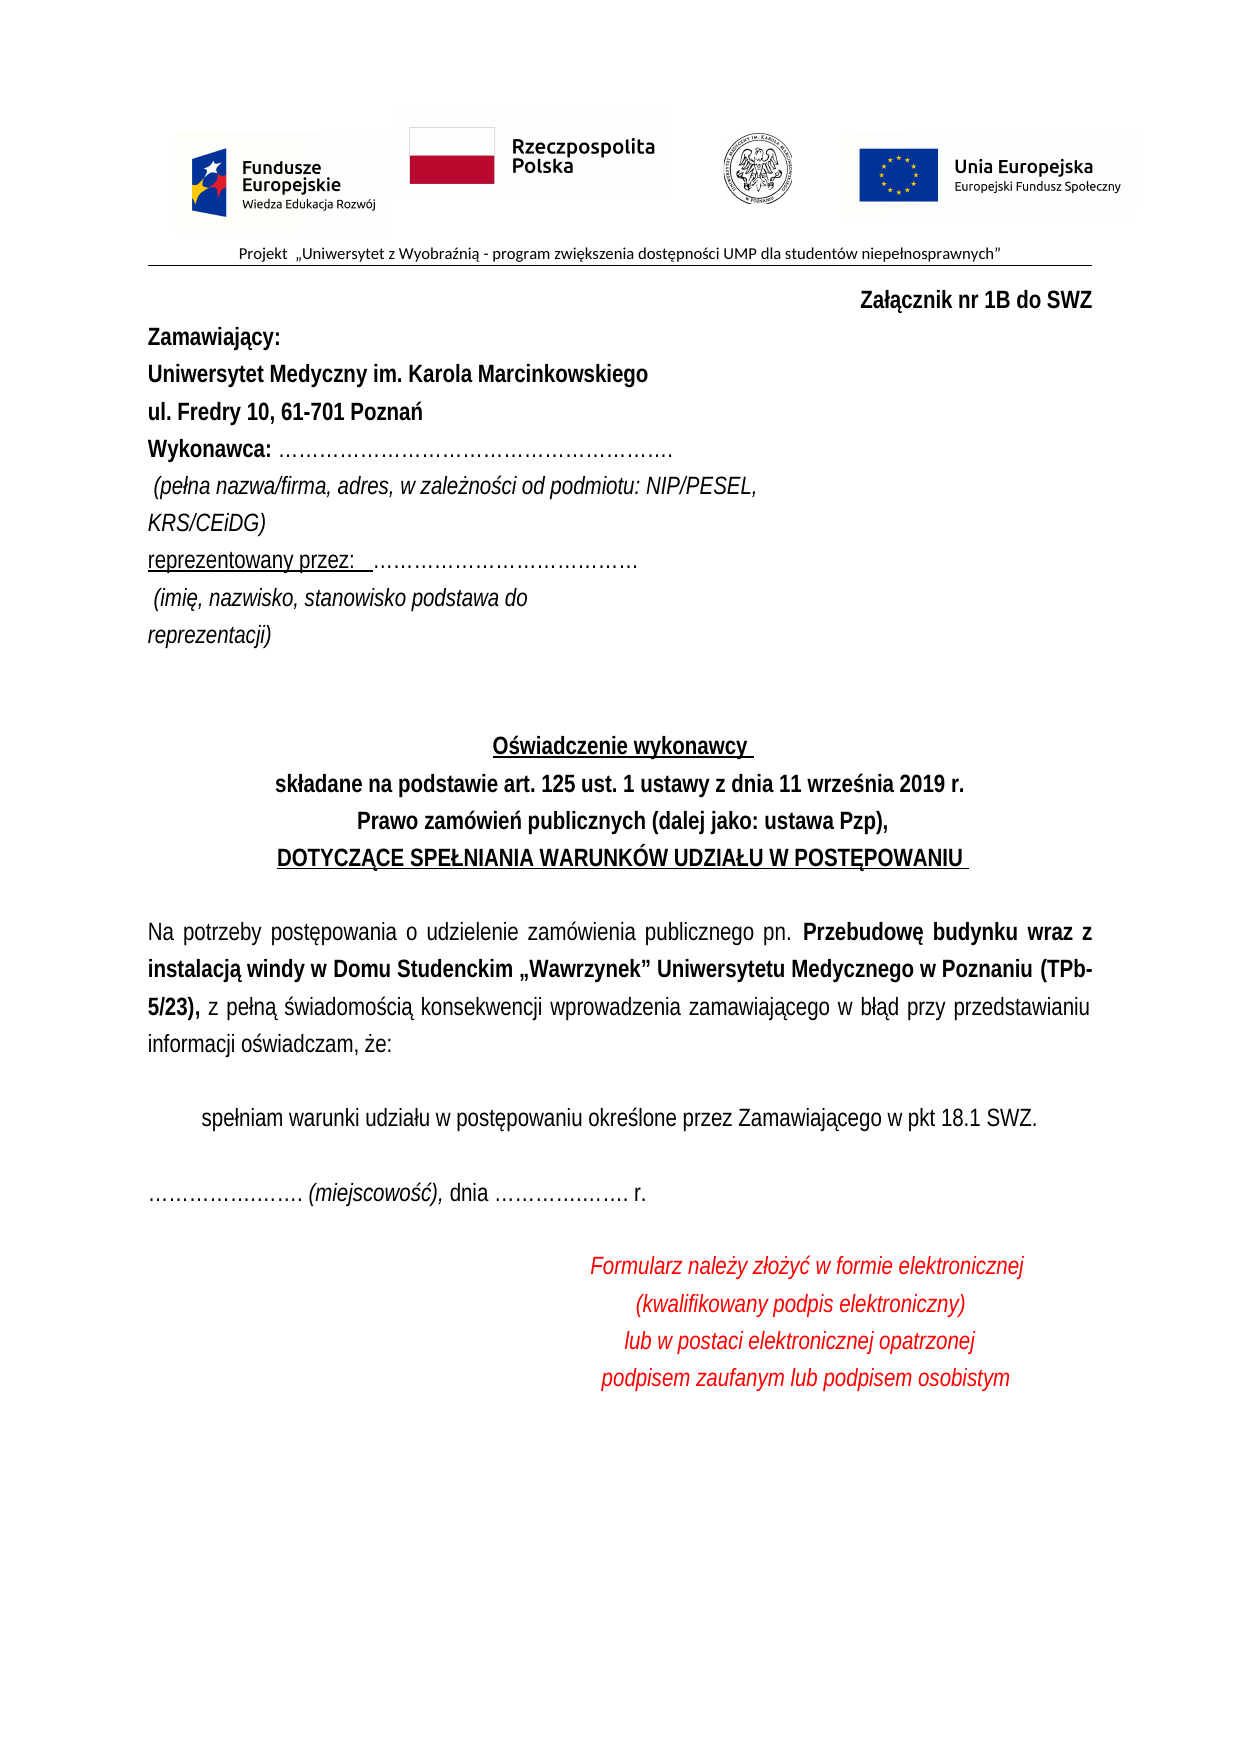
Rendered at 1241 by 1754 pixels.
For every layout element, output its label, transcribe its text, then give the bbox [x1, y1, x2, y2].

text reprezentowany przez: ………………………………… [148, 545, 1092, 574]
picture [842, 132, 1138, 219]
text …………….……. (miejscowość), dnia ………….……. r. [148, 1178, 1092, 1206]
text Na potrzeby postępowania o udzielenie zamówienia publicznego pn. Przebudowę budynku wraz z instalacją windy w Domu Studenckim „Wawrzynek” Uniwersytetu Medycznego w Poznaniu (TPb-5/23), z pełną świadomością konsekwencji wprowadzenia zamawiającego w błąd przy przedstawianiu informacji oświadczam, że: [148, 917, 1092, 1057]
text Załącznik nr 1B do SWZ [148, 285, 1092, 314]
text Uniwersytet Medyczny im. Karola Marcinkowskiego ul. Fredry 10, 61-701 Poznań [148, 359, 1092, 425]
picture [175, 109, 670, 234]
text Prawo zamówień publicznych (dalej jako: ustawa Pzp), [148, 806, 1092, 834]
picture [723, 133, 792, 203]
text składane na podstawie art. 125 ust. 1 ustawy z dnia 11 września 2019 r. [148, 768, 1092, 797]
text (pełna nazwa/firma, adres, w zależności od podmiotu: NIP/PESEL, KRS/CEiDG) [148, 471, 842, 537]
text (imię, nazwisko, stanowisko podstawa do reprezentacji) [148, 583, 620, 648]
text Wykonawca: …………………………………………………. [148, 434, 1092, 462]
text spełniam warunki udziału w postępowaniu określone przez Zamawiającego w pkt 18.1 SWZ. [148, 1103, 1092, 1132]
text Zamawiający: [148, 322, 1092, 351]
text Oświadczenie wykonawcy [148, 731, 1092, 760]
text Formularz należy złożyć w formie elektronicznej (kwalifikowany podpis elektroniczny) lub w postaci elektronicznej opatrzonej podpisem zaufanym lub podpisem osobistym [590, 1251, 1092, 1392]
text DOTYCZĄCE SPEŁNIANIA WARUNKÓW UDZIAŁU W POSTĘPOWANIU [148, 843, 1092, 872]
